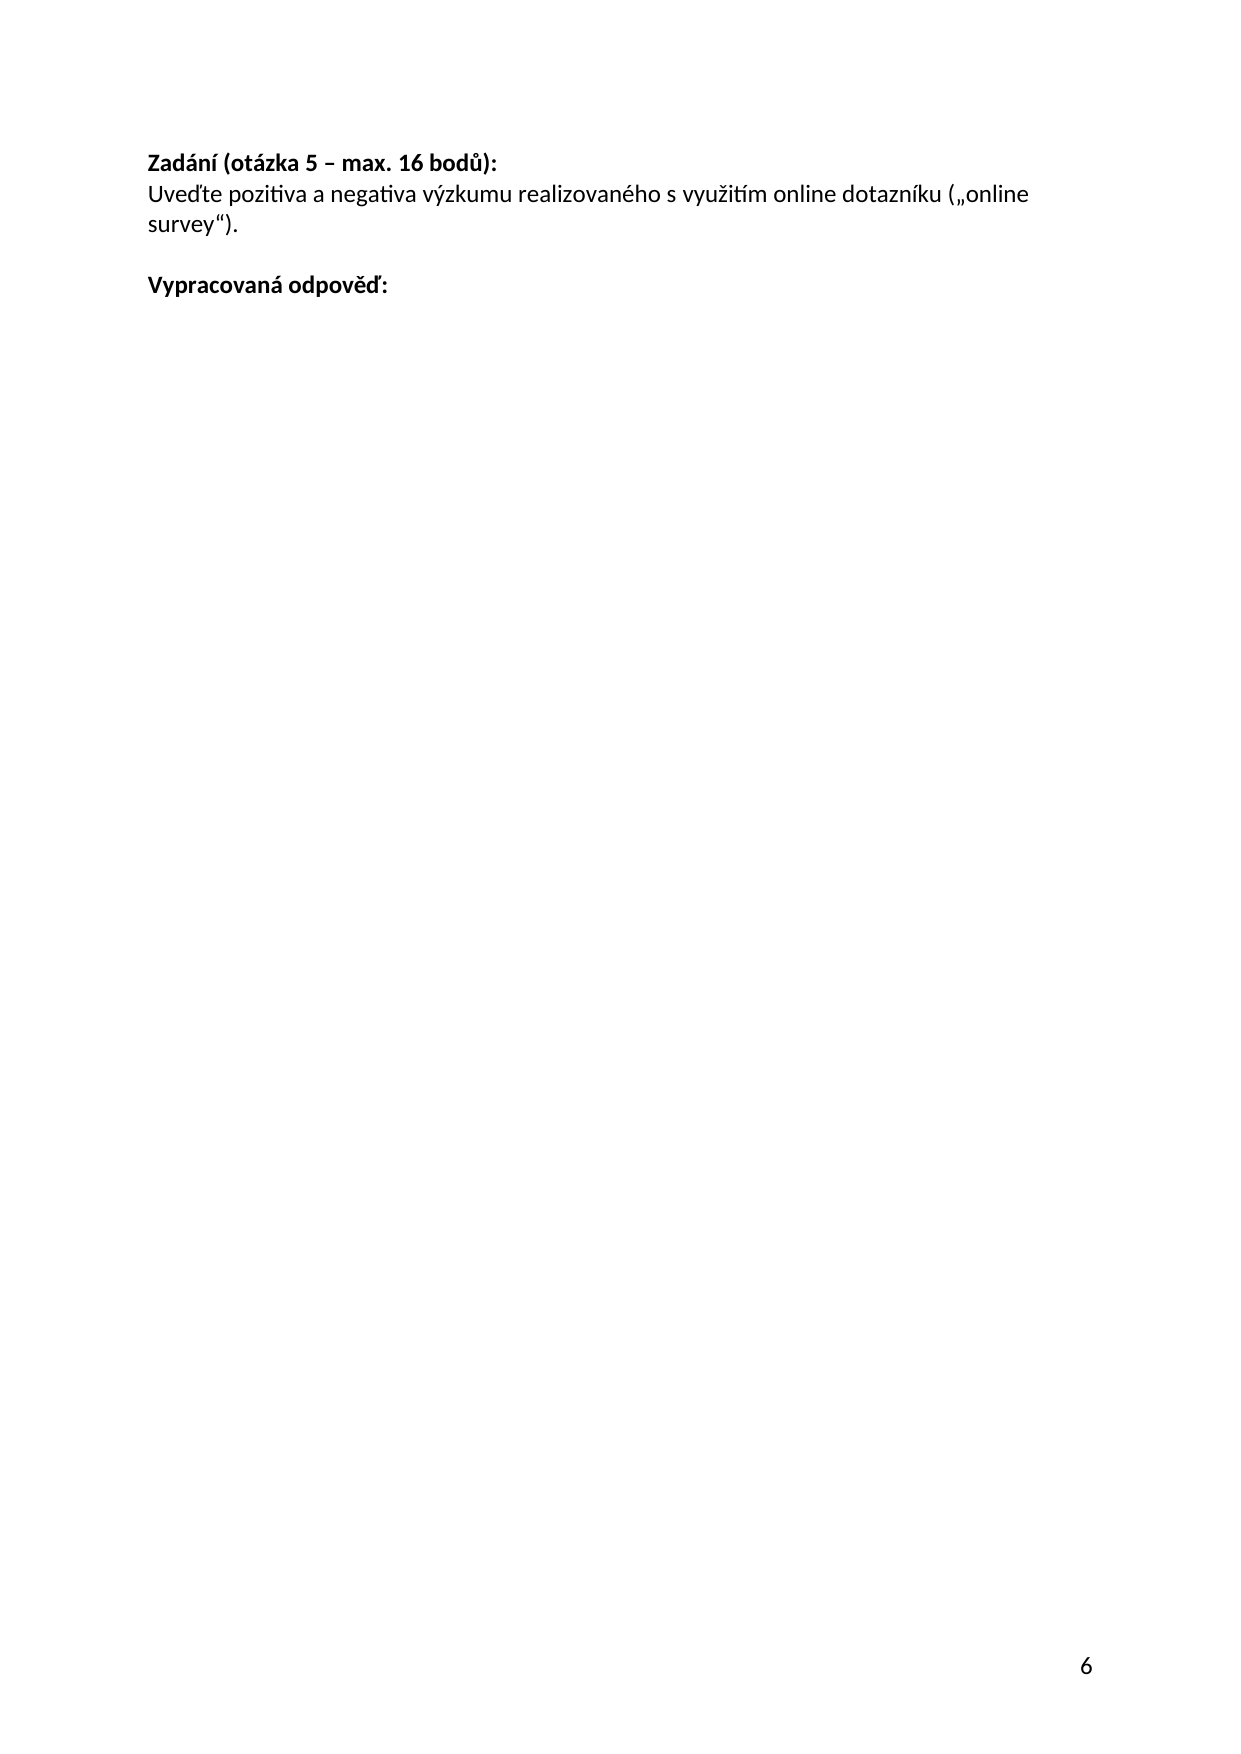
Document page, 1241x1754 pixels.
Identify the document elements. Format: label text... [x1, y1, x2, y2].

text Uveďte pozitiva a negativa výzkumu realizovaného s využitím online dotazníku („online survey“). [148, 178, 1093, 239]
text Zadání (otázka 5 – max. 16 bodů): [148, 148, 1093, 178]
text Vypracovaná odpověď: [148, 270, 1093, 300]
